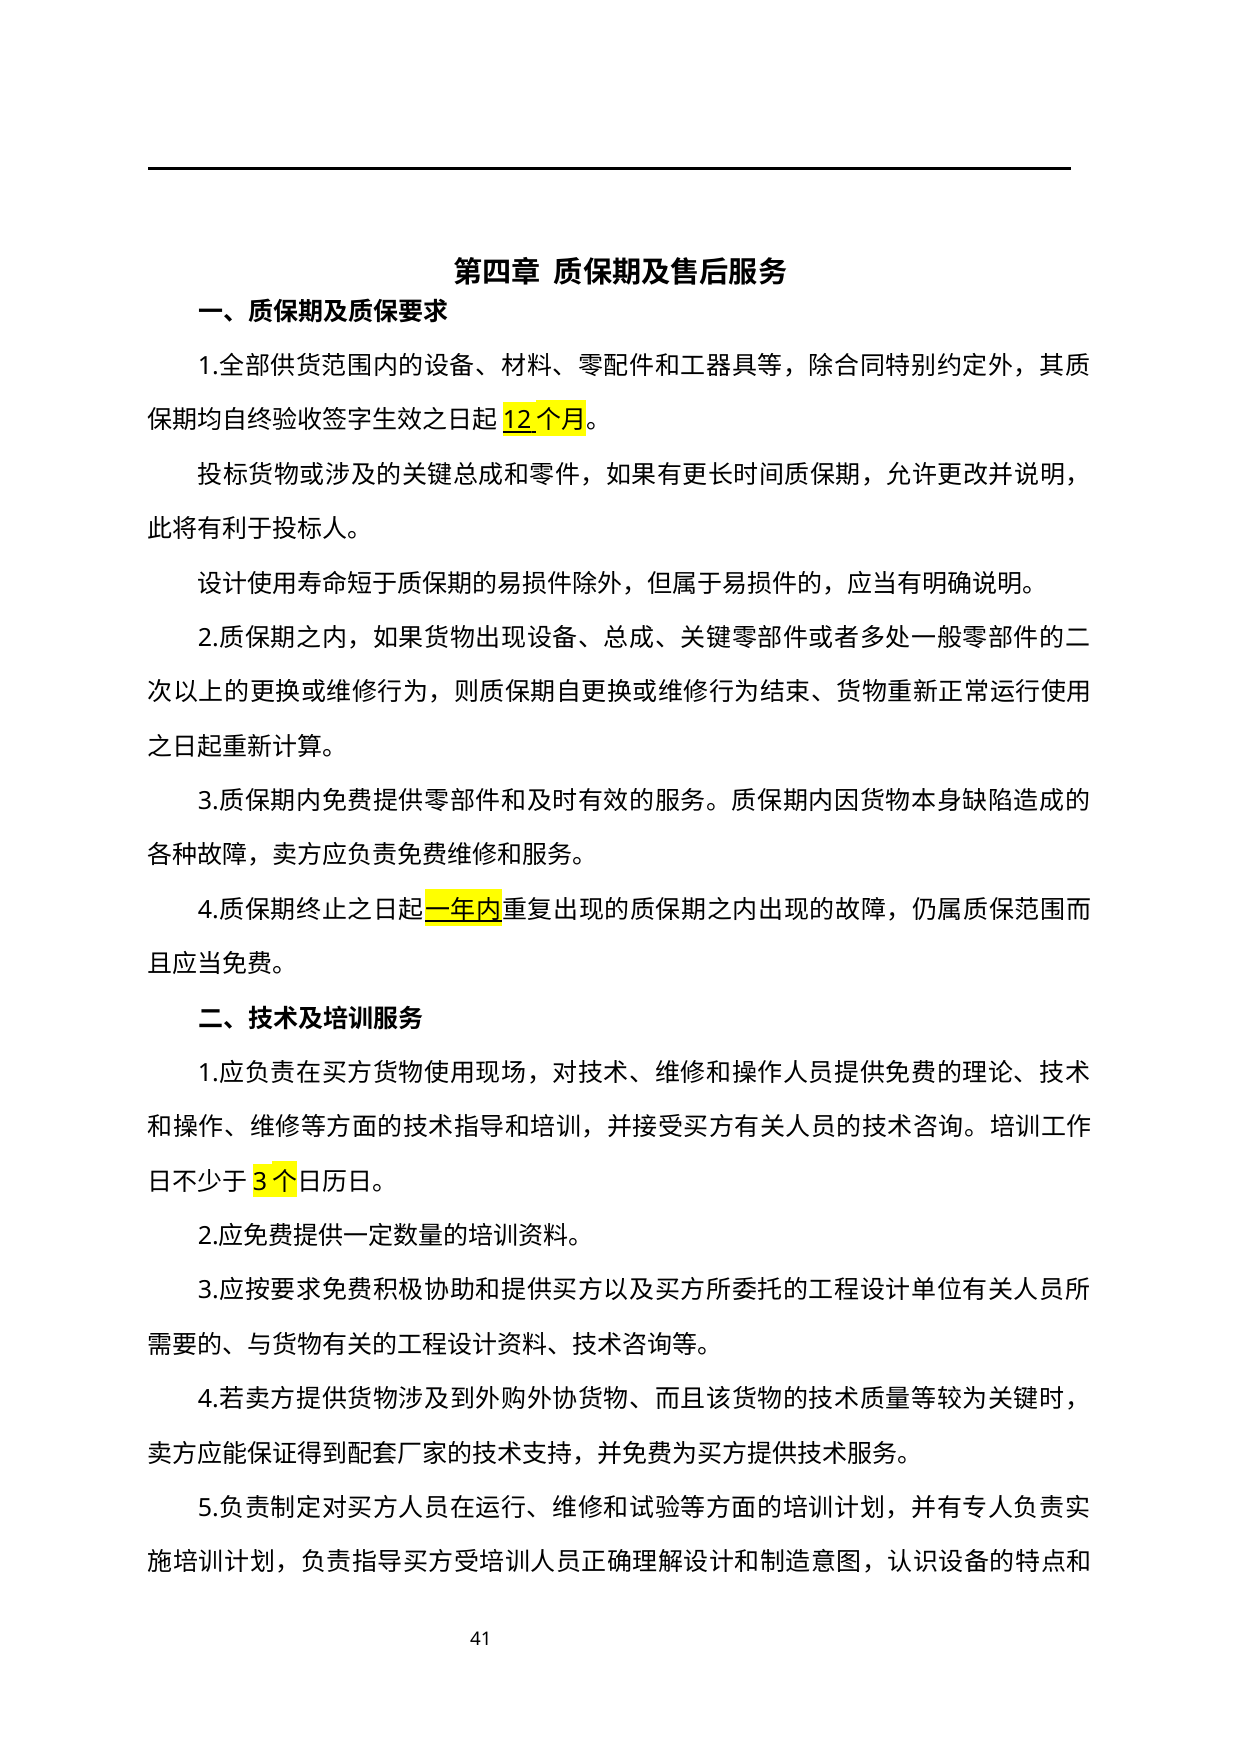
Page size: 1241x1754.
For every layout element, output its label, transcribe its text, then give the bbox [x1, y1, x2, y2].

text 4.若卖方提供货物涉及到外购外协货物、而且该货物的技术质量等较为关键时，卖方应能保证得到配套厂家的技术支持，并免费为买方提供技术服务。 [148, 1379, 1092, 1469]
text 投标货物或涉及的关键总成和零件，如果有更长时间质保期，允许更改并说明，此将有利于投标人。 [148, 454, 1092, 545]
text 设计使用寿命短于质保期的易损件除外，但属于易损件的，应当有明确说明。 [148, 563, 1092, 599]
text 3.应按要求免费积极协助和提供买方以及买方所委托的工程设计单位有关人员所需要的、与货物有关的工程设计资料、技术咨询等。 [148, 1270, 1092, 1361]
text 第四章 质保期及售后服务 [148, 249, 1092, 291]
text 1.全部供货范围内的设备、材料、零配件和工器具等，除合同特别约定外，其质保期均自终验收签字生效之日起12个月。 [148, 346, 1092, 436]
text 二、技术及培训服务 [148, 998, 1092, 1034]
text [148, 1487, 1092, 1578]
text 4.质保期终止之日起一年内重复出现的质保期之内出现的故障，仍属质保范围而且应当免费。 [148, 889, 1092, 980]
text 2.质保期之内，如果货物出现设备、总成、关键零部件或者多处一般零部件的二次以上的更换或维修行为，则质保期自更换或维修行为结束、货物重新正常运行使用之日起重新计算。 [148, 617, 1092, 762]
text 1.应负责在买方货物使用现场，对技术、维修和操作人员提供免费的理论、技术和操作、维修等方面的技术指导和培训，并接受买方有关人员的技术咨询。培训工作日不少于3个日历日。 [148, 1052, 1092, 1197]
text 一、质保期及质保要求 [148, 291, 1092, 327]
text 3.质保期内免费提供零部件和及时有效的服务。质保期内因货物本身缺陷造成的各种故障，卖方应负责免费维修和服务。 [148, 781, 1092, 871]
text 2.应免费提供一定数量的培训资料。 [148, 1216, 1092, 1252]
